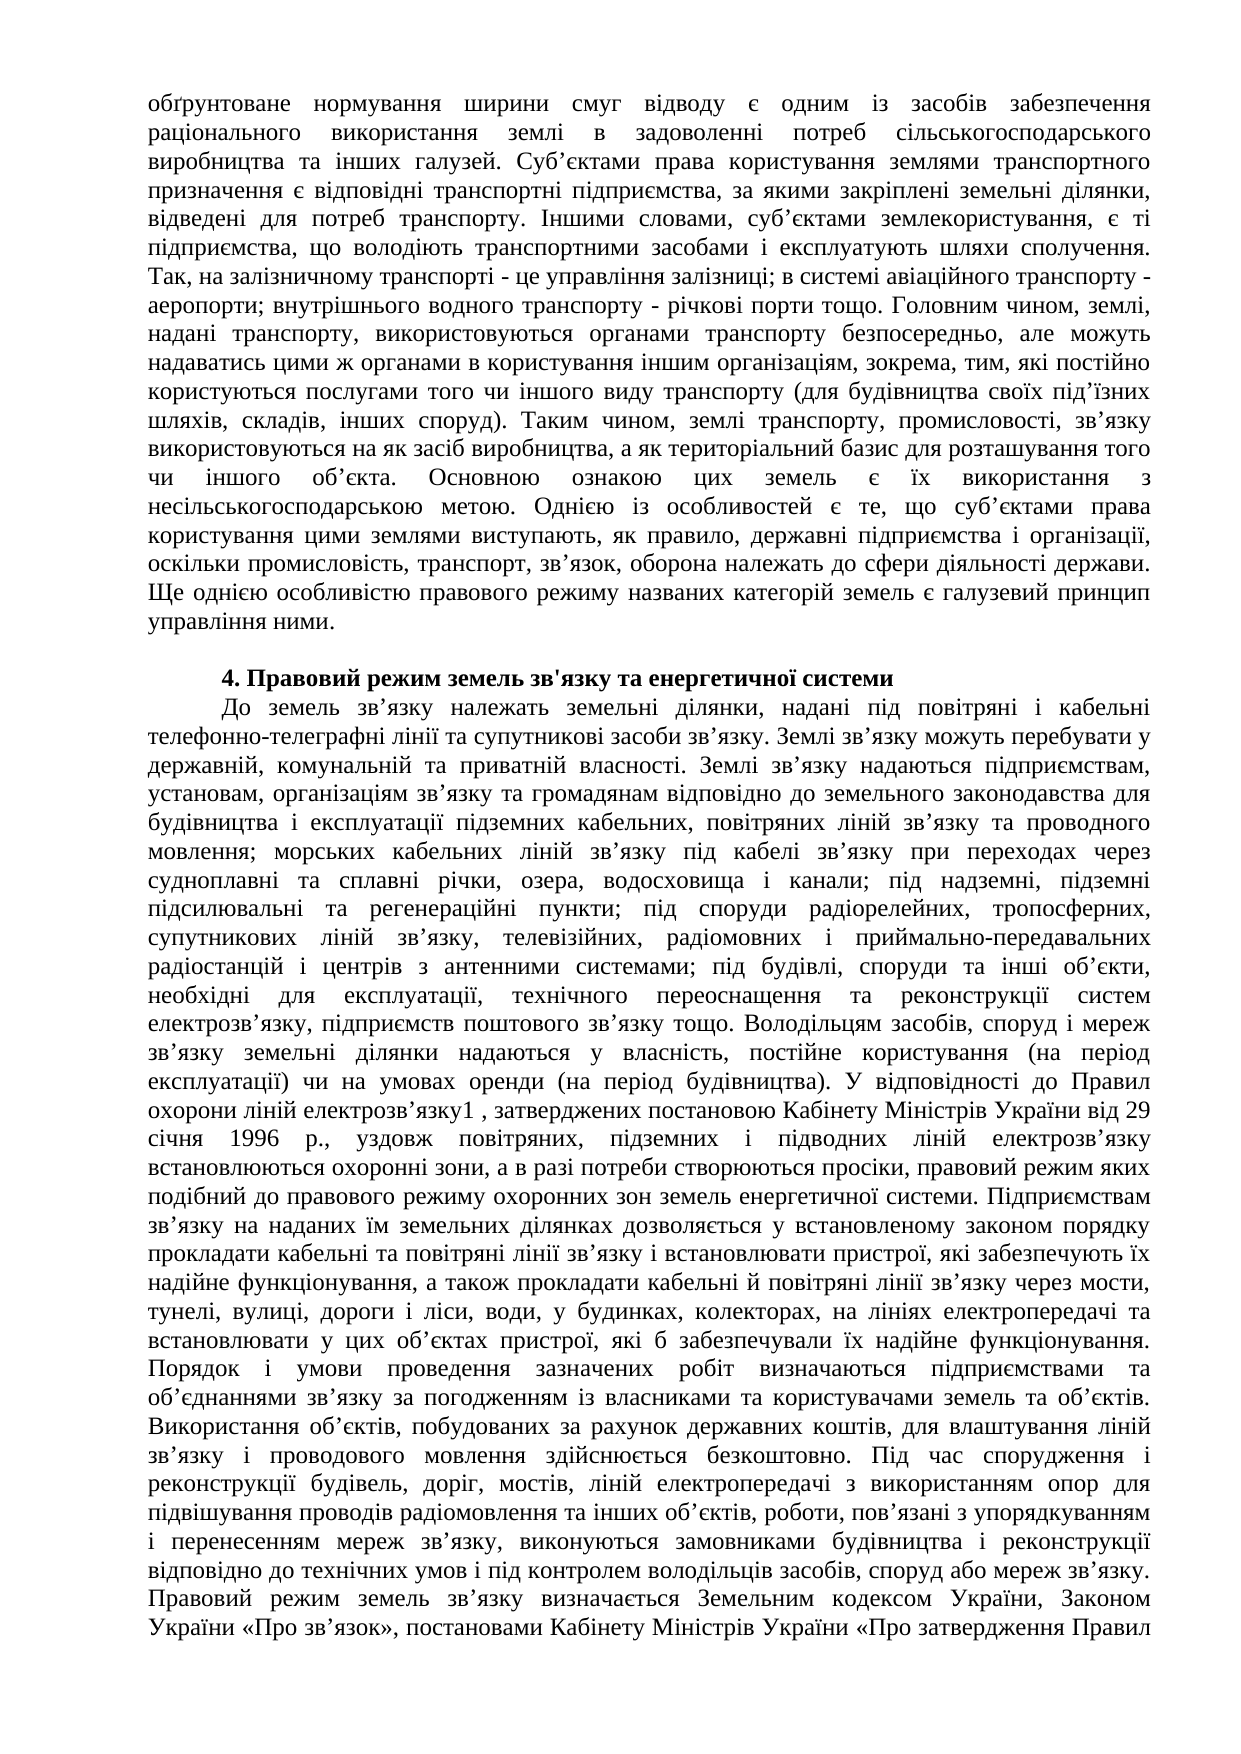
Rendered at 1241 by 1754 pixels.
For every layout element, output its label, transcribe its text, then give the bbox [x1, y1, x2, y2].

title 4. Правовий режим земель зв'язку та енергетичної системи [148, 663, 1152, 692]
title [148, 88, 1152, 635]
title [148, 692, 1152, 1641]
